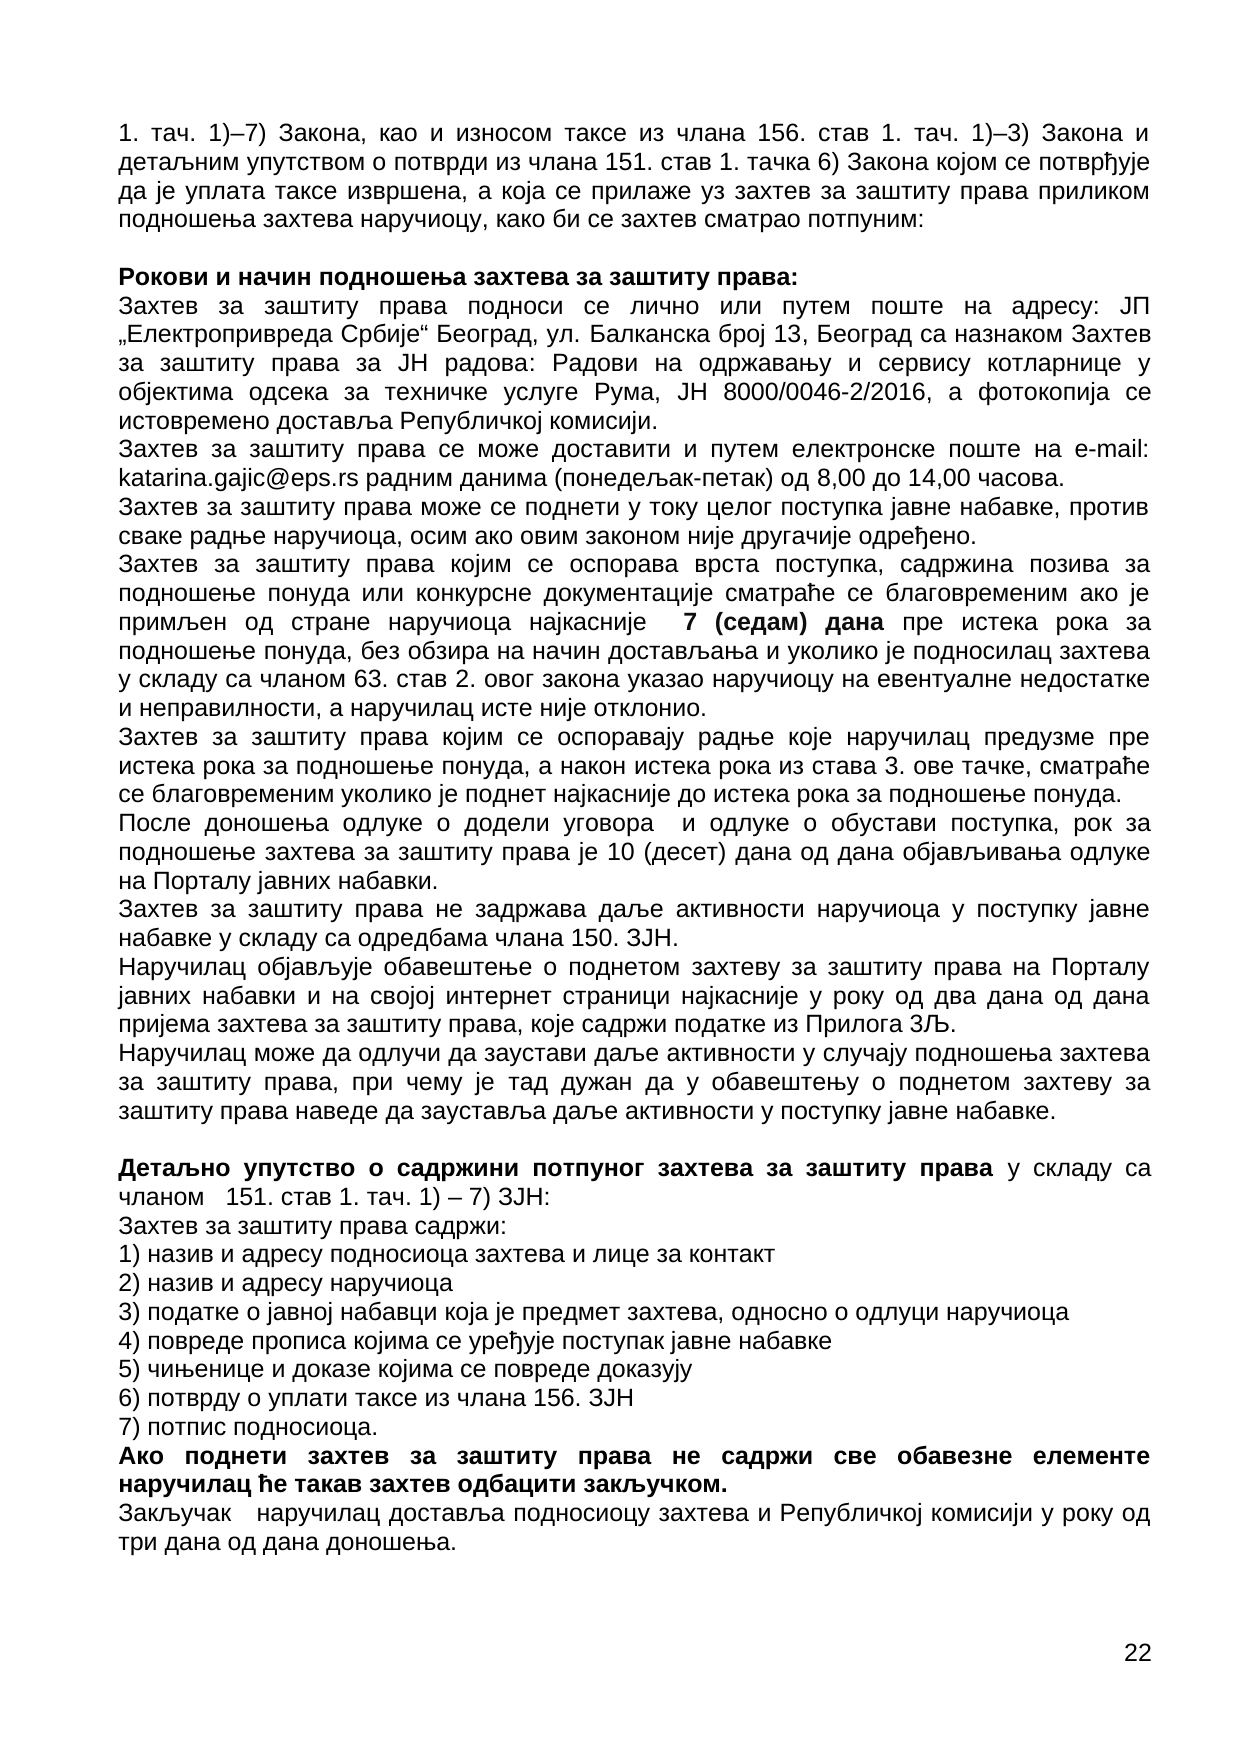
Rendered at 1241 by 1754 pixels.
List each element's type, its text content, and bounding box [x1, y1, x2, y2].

text 3) податке о јавној набавци која је предмет захтева, односно о одлуци наручиоца [118, 1297, 1152, 1326]
text Наручилац објављује обавештење о поднетом захтеву за заштиту права на Порталу јавних набавки и на својој интернет страници најкасније у року од два дана од дана пријема захтева за заштиту права, које садржи податке из Прилога 3Љ. [118, 952, 1152, 1038]
text 5) чињенице и доказе којима се повреде доказују [118, 1354, 1152, 1383]
text Детаљно упутство о садржини потпуног захтева за заштиту права у складу са чланом 151. став 1. тач. 1) – 7) ЗЈН: [118, 1153, 1152, 1211]
text Ако поднети захтев за заштиту права не садржи све обавезне елементе наручилац ће такав захтев одбацити закључком. [118, 1441, 1152, 1498]
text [118, 118, 1152, 233]
text Захтев за заштиту права подноси се лично или путем поште на адресу: ЈП „Електропривреда Србије“ Београд, ул. Балканска број 13, Београд са назнаком Захтев за заштиту права за ЈН радова: Радови на одржавању и сервису котларнице у објектима одсека за техничке услуге Рума, ЈН 8000/0046-2/2016, а фотокопија се истовремено доставља Републичкој комисији. [118, 291, 1152, 434]
text После доношења одлуке о додели уговора и одлуке о обустави поступка, рок за подношење захтева за заштиту права је 10 (десет) дана од дана објављивања одлуке на Порталу јавних набавки. [118, 808, 1152, 894]
text Закључак наручилац доставља подносиоцу захтева и Републичкој комисији у року од три дана од дана доношења. [118, 1498, 1152, 1556]
text Наручилац може да одлучи да заустави даље активности у случају подношења захтева за заштиту права, при чему је тад дужан да у обавештењу о поднетом захтеву за заштиту права наведе да зауставља даље активности у поступку јавне набавке. [118, 1038, 1152, 1124]
text Захтев за заштиту права не задржава даље активности наручиоца у поступку јавне набавке у складу са одредбама члана 150. ЗЈН. [118, 894, 1152, 952]
text 6) потврду о уплати таксе из члана 156. ЗЈН [118, 1383, 1152, 1412]
text Захтев за заштиту права којим се оспоравају радње које наручилац предузме пре истека рока за подношење понуда, а након истека рока из става 3. ове тачке, сматраће се благовременим уколико је поднет најкасније до истека рока за подношење понуда. [118, 722, 1152, 808]
text Захтев за заштиту права којим се оспорава врста поступка, садржина позива за подношење понуда или конкурсне документације сматраће се благовременим ако је примљен од стране наручиоца најкасније 7 (седам) дана пре истека рока за подношење понуда, без обзира на начин достављања и уколико је подносилац захтева у складу са чланом 63. став 2. овог закона указао наручиоцу на евентуалне недостатке и неправилности, а наручилац исте није отклонио. [118, 549, 1152, 722]
text Захтев за заштиту права се може доставити и путем електронске поште на e-mail: katarina.gajic@eps.rs радним данима (понедељак-петак) од 8,00 до 14,00 часова. [118, 434, 1152, 492]
text Рокови и начин подношења захтева за заштиту права: [118, 262, 1152, 291]
text 2) назив и адресу наручиоца [118, 1268, 1152, 1297]
text Захтев за заштиту права садржи: [118, 1211, 1152, 1239]
text 7) потпис подносиоца. [118, 1412, 1152, 1441]
text 4) повреде прописа којима се уређује поступак јавне набавке [118, 1326, 1152, 1354]
text Захтев за заштиту права може се поднети у току целог поступка јавне набавке, против сваке радње наручиоца, осим ако овим законом није другачије одређено. [118, 492, 1152, 549]
text 1) назив и адресу подносиоца захтева и лице за контакт [118, 1239, 1152, 1268]
